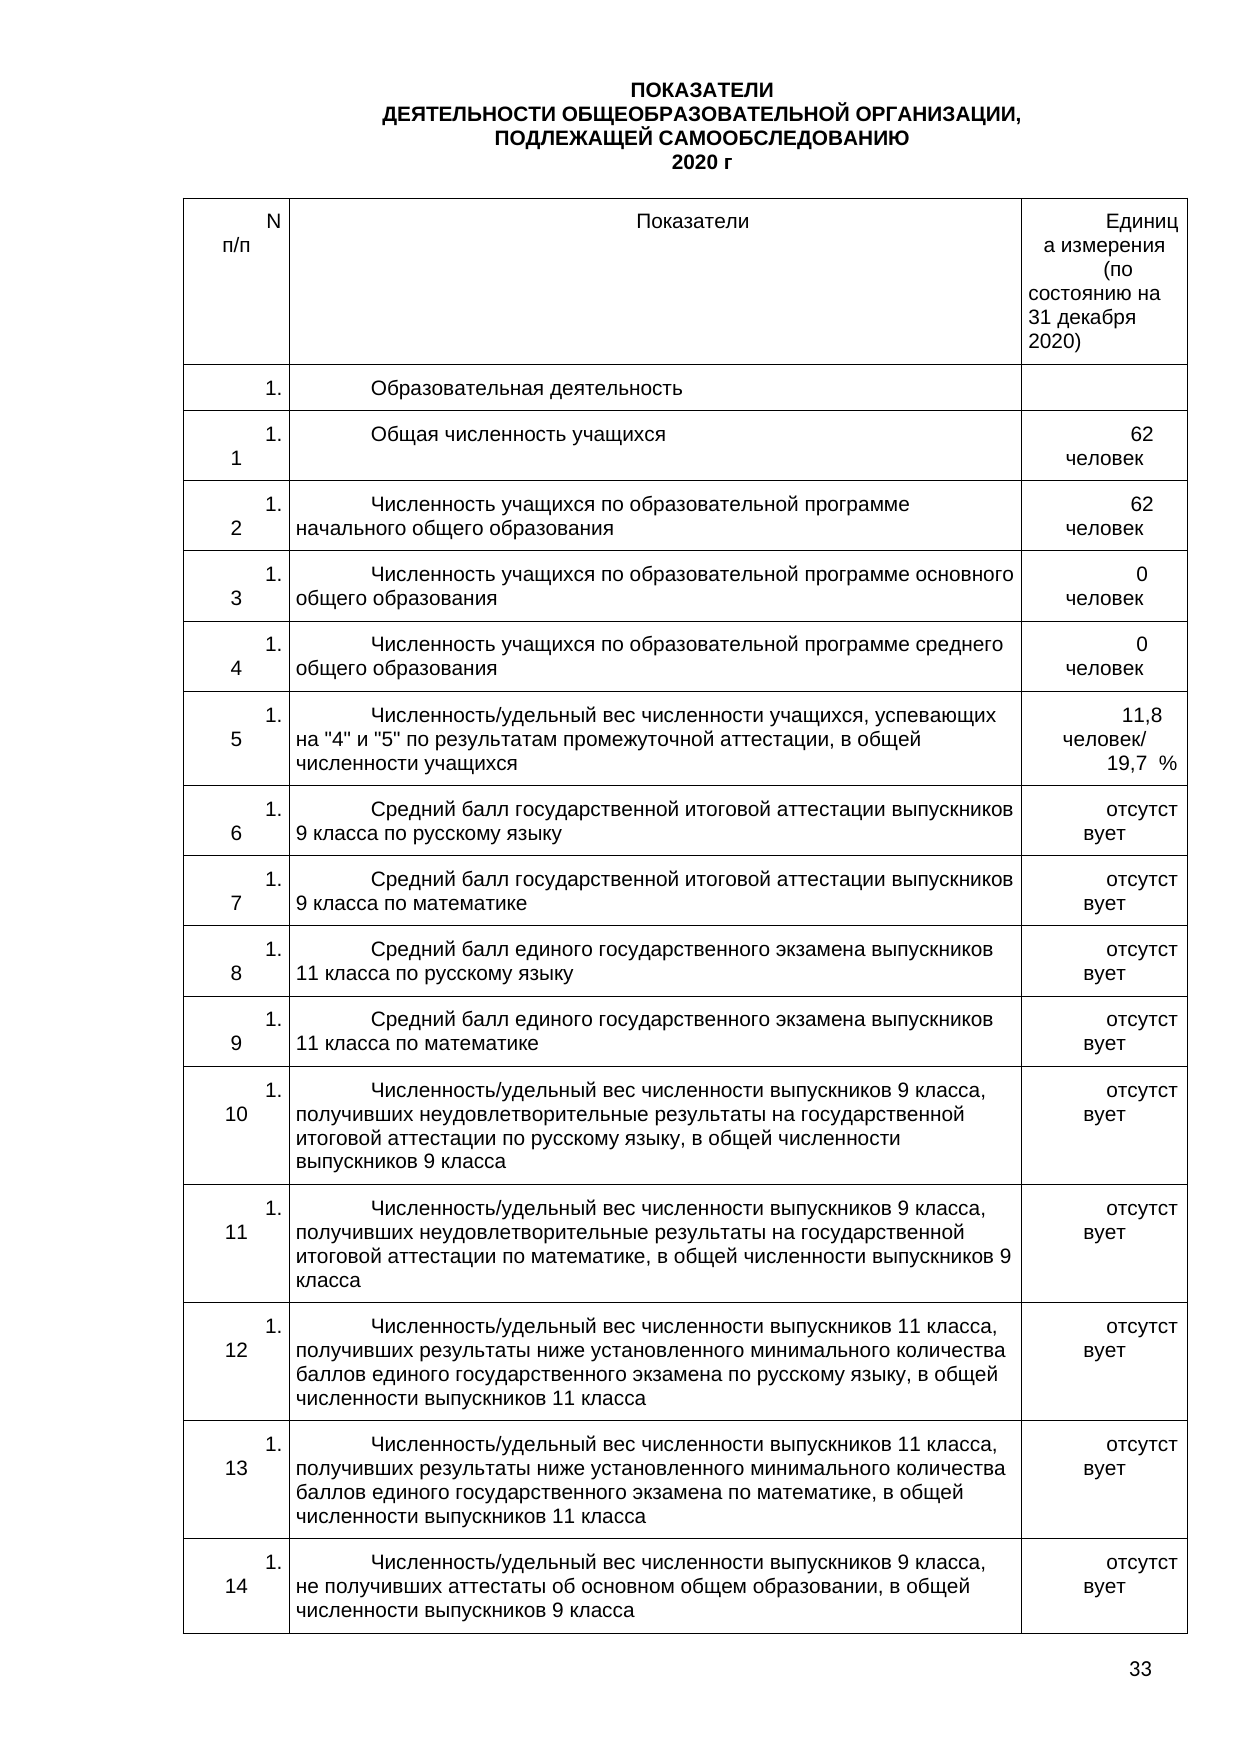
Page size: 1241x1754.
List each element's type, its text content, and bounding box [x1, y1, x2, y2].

table_cell отсутствует [1022, 786, 1187, 855]
table_cell 1.6 [184, 786, 289, 855]
table_cell Численность учащихся по образовательной программе среднего общего образования [290, 622, 1021, 691]
table_cell 1.13 [184, 1421, 289, 1538]
table_cell 11,8 человек/ 19,7 % [1022, 692, 1187, 785]
table_cell Численность/удельный вес численности учащихся, успевающих на "4" и "5" по результатам промежуточной аттестации, в общей численности учащихся [290, 692, 1021, 785]
table_cell 1.4 [184, 622, 289, 691]
text 2020 г [177, 150, 1152, 174]
table_cell отсутствует [1022, 926, 1187, 996]
table_cell 1.10 [184, 1067, 289, 1184]
table_cell отсутствует [1022, 1185, 1187, 1302]
table_cell 0 человек [1022, 622, 1187, 691]
table_cell Численность учащихся по образовательной программе начального общего образования [290, 481, 1021, 550]
table_cell отсутствует [1022, 1421, 1187, 1538]
table_cell Средний балл государственной итоговой аттестации выпускников 9 класса по математике [290, 856, 1021, 925]
table_header N п/п [184, 199, 289, 364]
table_cell 1.7 [184, 856, 289, 925]
table_cell 1.3 [184, 551, 289, 621]
table_cell отсутствует [1022, 856, 1187, 925]
table_cell 1.12 [184, 1303, 289, 1420]
table_cell Численность/удельный вес численности выпускников 9 класса, получивших неудовлетворительные результаты на государственной итоговой аттестации по математике, в общей численности выпускников 9 класса [290, 1185, 1021, 1302]
table_cell 1. [184, 365, 289, 410]
text ДЕЯТЕЛЬНОСТИ ОБЩЕОБРАЗОВАТЕЛЬНОЙ ОРГАНИЗАЦИИ, [177, 102, 1152, 126]
table_cell Средний балл единого государственного экзамена выпускников 11 класса по математике [290, 997, 1021, 1066]
table_cell Численность/удельный вес численности выпускников 9 класса, получивших неудовлетворительные результаты на государственной итоговой аттестации по русскому языку, в общей численности выпускников 9 класса [290, 1067, 1021, 1184]
table_cell 1.14 [184, 1539, 289, 1632]
table_cell 0 человек [1022, 551, 1187, 621]
table_cell отсутствует [1022, 1067, 1187, 1184]
table_cell Средний балл единого государственного экзамена выпускников 11 класса по русскому языку [290, 926, 1021, 996]
table_cell Численность/удельный вес численности выпускников 11 класса, получивших результаты ниже установленного минимального количества баллов единого государственного экзамена по математике, в общей численности выпускников 11 класса [290, 1421, 1021, 1538]
text ПОКАЗАТЕЛИ [177, 78, 1152, 102]
table_cell Образовательная деятельность [290, 365, 1021, 410]
table_cell [1022, 365, 1187, 410]
table_header Показатели [290, 199, 1021, 364]
table_cell отсутствует [1022, 1303, 1187, 1420]
table_cell 62 человек [1022, 481, 1187, 550]
table_cell 1.2 [184, 481, 289, 550]
table_cell Численность/удельный вес численности выпускников 9 класса, не получивших аттестаты об основном общем образовании, в общей численности выпускников 9 класса [290, 1539, 1021, 1632]
text ПОДЛЕЖАЩЕЙ САМООБСЛЕДОВАНИЮ [177, 126, 1152, 150]
table_cell Численность учащихся по образовательной программе основного общего образования [290, 551, 1021, 621]
table_cell Общая численность учащихся [290, 411, 1021, 480]
table_header Единица измерения (по состоянию на 31 декабря 2020) [1022, 199, 1187, 364]
table_cell 1.1 [184, 411, 289, 480]
table_cell 62 человек [1022, 411, 1187, 480]
table_cell 1.5 [184, 692, 289, 785]
table_cell 1.11 [184, 1185, 289, 1302]
table_cell отсутствует [1022, 1539, 1187, 1632]
table_cell 1.9 [184, 997, 289, 1066]
table_cell 1.8 [184, 926, 289, 996]
table_cell отсутствует [1022, 997, 1187, 1066]
table_cell Численность/удельный вес численности выпускников 11 класса, получивших результаты ниже установленного минимального количества баллов единого государственного экзамена по русскому языку, в общей численности выпускников 11 класса [290, 1303, 1021, 1420]
table_cell Средний балл государственной итоговой аттестации выпускников 9 класса по русскому языку [290, 786, 1021, 855]
